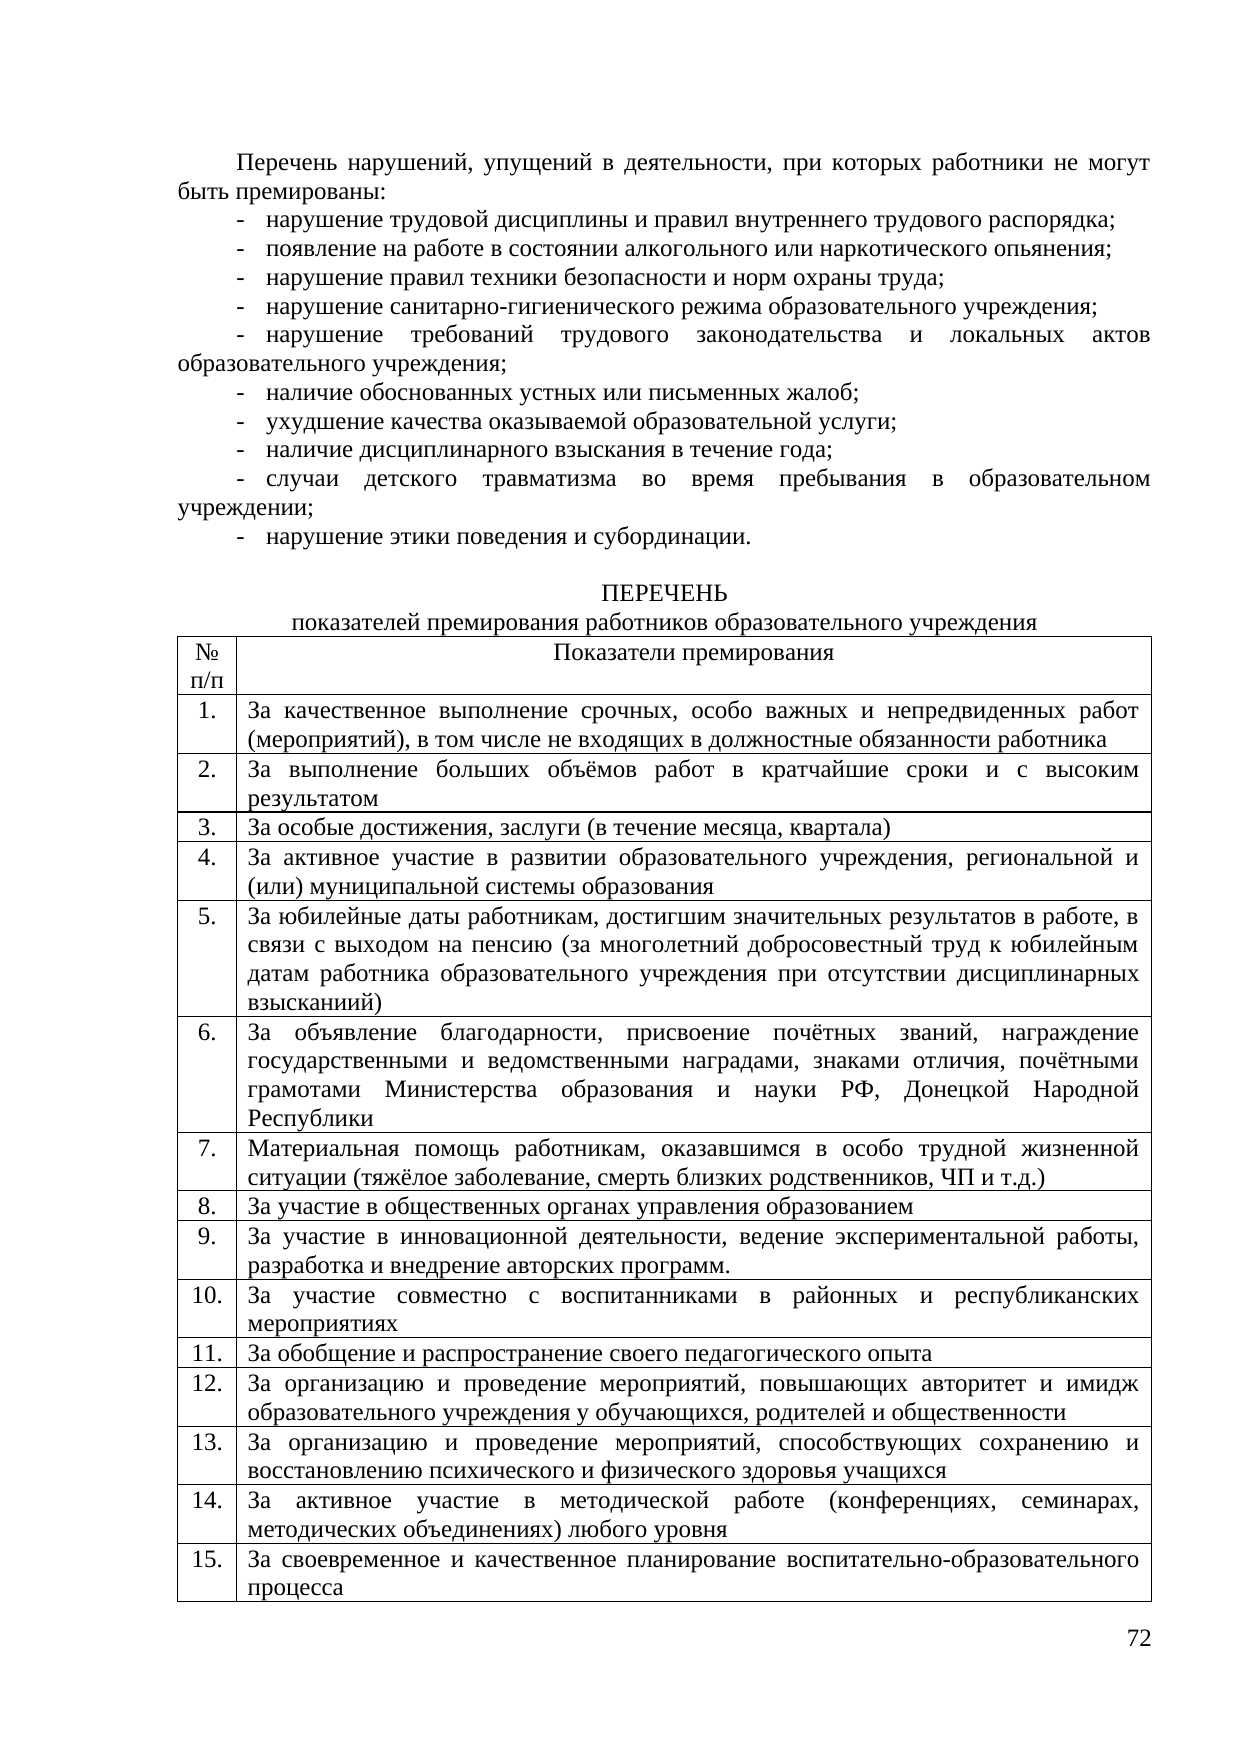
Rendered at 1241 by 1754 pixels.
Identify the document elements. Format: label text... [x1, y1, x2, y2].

text - нарушение трудовой дисциплины и правил внутреннего трудового распорядка; [177, 204, 1152, 233]
table_cell 8. [178, 1191, 236, 1220]
table_header Показатели премирования [237, 637, 1151, 694]
text - нарушение правил техники безопасности и норм охраны труда; [177, 262, 1152, 291]
table_cell 12. [178, 1368, 236, 1426]
table_cell 14. [178, 1485, 236, 1543]
table_cell 1. [178, 695, 236, 753]
table_cell 10. [178, 1280, 236, 1337]
table_cell 4. [178, 842, 236, 900]
table_cell 6. [178, 1017, 236, 1132]
table_cell 5. [178, 901, 236, 1016]
text ПЕРЕЧЕНЬ [177, 578, 1152, 607]
table_cell 7. [178, 1133, 236, 1190]
table_cell 13. [178, 1427, 236, 1484]
text показателей премирования работников образовательного учреждения [177, 607, 1152, 636]
table_cell 9. [178, 1221, 236, 1279]
table_cell За особые достижения, заслуги (в течение месяца, квартала) [237, 813, 1151, 841]
table_cell За выполнение больших объёмов работ в кратчайшие сроки и с высоким результатом [237, 754, 1151, 811]
table_cell За участие в общественных органах управления образованием [237, 1191, 1151, 1220]
text - появление на работе в состоянии алкогольного или наркотического опьянения; [177, 233, 1152, 262]
text - нарушение этики поведения и субординации. [177, 521, 1152, 549]
table_cell За участие совместно с воспитанниками в районных и республиканских мероприятиях [237, 1280, 1151, 1337]
table_cell За юбилейные даты работникам, достигшим значительных результатов в работе, в связи с выходом на пенсию (за многолетний добросовестный труд к юбилейным датам работника образовательного учреждения при отсутствии дисциплинарных взысканиий) [237, 901, 1151, 1016]
text - ухудшение качества оказываемой образовательной услуги; [177, 406, 1152, 434]
table_cell 15. [178, 1544, 236, 1601]
table_cell 3. [178, 813, 236, 841]
table_cell За участие в инновационной деятельности, ведение экспериментальной работы, разработка и внедрение авторских программ. [237, 1221, 1151, 1279]
text - нарушение санитарно-гигиенического режима образовательного учреждения; [177, 291, 1152, 319]
text - наличие дисциплинарного взыскания в течение года; [177, 434, 1152, 463]
table_cell 2. [178, 754, 236, 811]
table_cell За качественное выполнение срочных, особо важных и непредвиденных работ (мероприятий), в том числе не входящих в должностные обязанности работника [237, 695, 1151, 753]
text - нарушение требований трудового законодательства и локальных актов образовательного учреждения; [177, 319, 1152, 377]
table_cell За организацию и проведение мероприятий, повышающих авторитет и имидж образовательного учреждения у обучающихся, родителей и общественности [237, 1368, 1151, 1426]
text - случаи детского травматизма во время пребывания в образовательном учреждении; [177, 463, 1152, 521]
table_header № п/п [178, 637, 236, 694]
table_cell За объявление благодарности, присвоение почётных званий, награждение государственными и ведомственными наградами, знаками отличия, почётными грамотами Министерства образования и науки РФ, Донецкой Народной Республики [237, 1017, 1151, 1132]
text - наличие обоснованных устных или письменных жалоб; [177, 377, 1152, 406]
text Перечень нарушений, упущений в деятельности, при которых работники не могут быть премированы: [177, 147, 1152, 204]
table_cell 11. [178, 1338, 236, 1367]
table_cell За своевременное и качественное планирование воспитательно-образовательного процесса [237, 1544, 1151, 1601]
table_cell Материальная помощь работникам, оказавшимся в особо трудной жизненной ситуации (тяжёлое заболевание, смерть близких родственников, ЧП и т.д.) [237, 1133, 1151, 1190]
table_cell За обобщение и распространение своего педагогического опыта [237, 1338, 1151, 1367]
table_cell За организацию и проведение мероприятий, способствующих сохранению и восстановлению психического и физического здоровья учащихся [237, 1427, 1151, 1484]
table_cell За активное участие в развитии образовательного учреждения, региональной и (или) муниципальной системы образования [237, 842, 1151, 900]
table_cell За активное участие в методической работе (конференциях, семинарах, методических объединениях) любого уровня [237, 1485, 1151, 1543]
